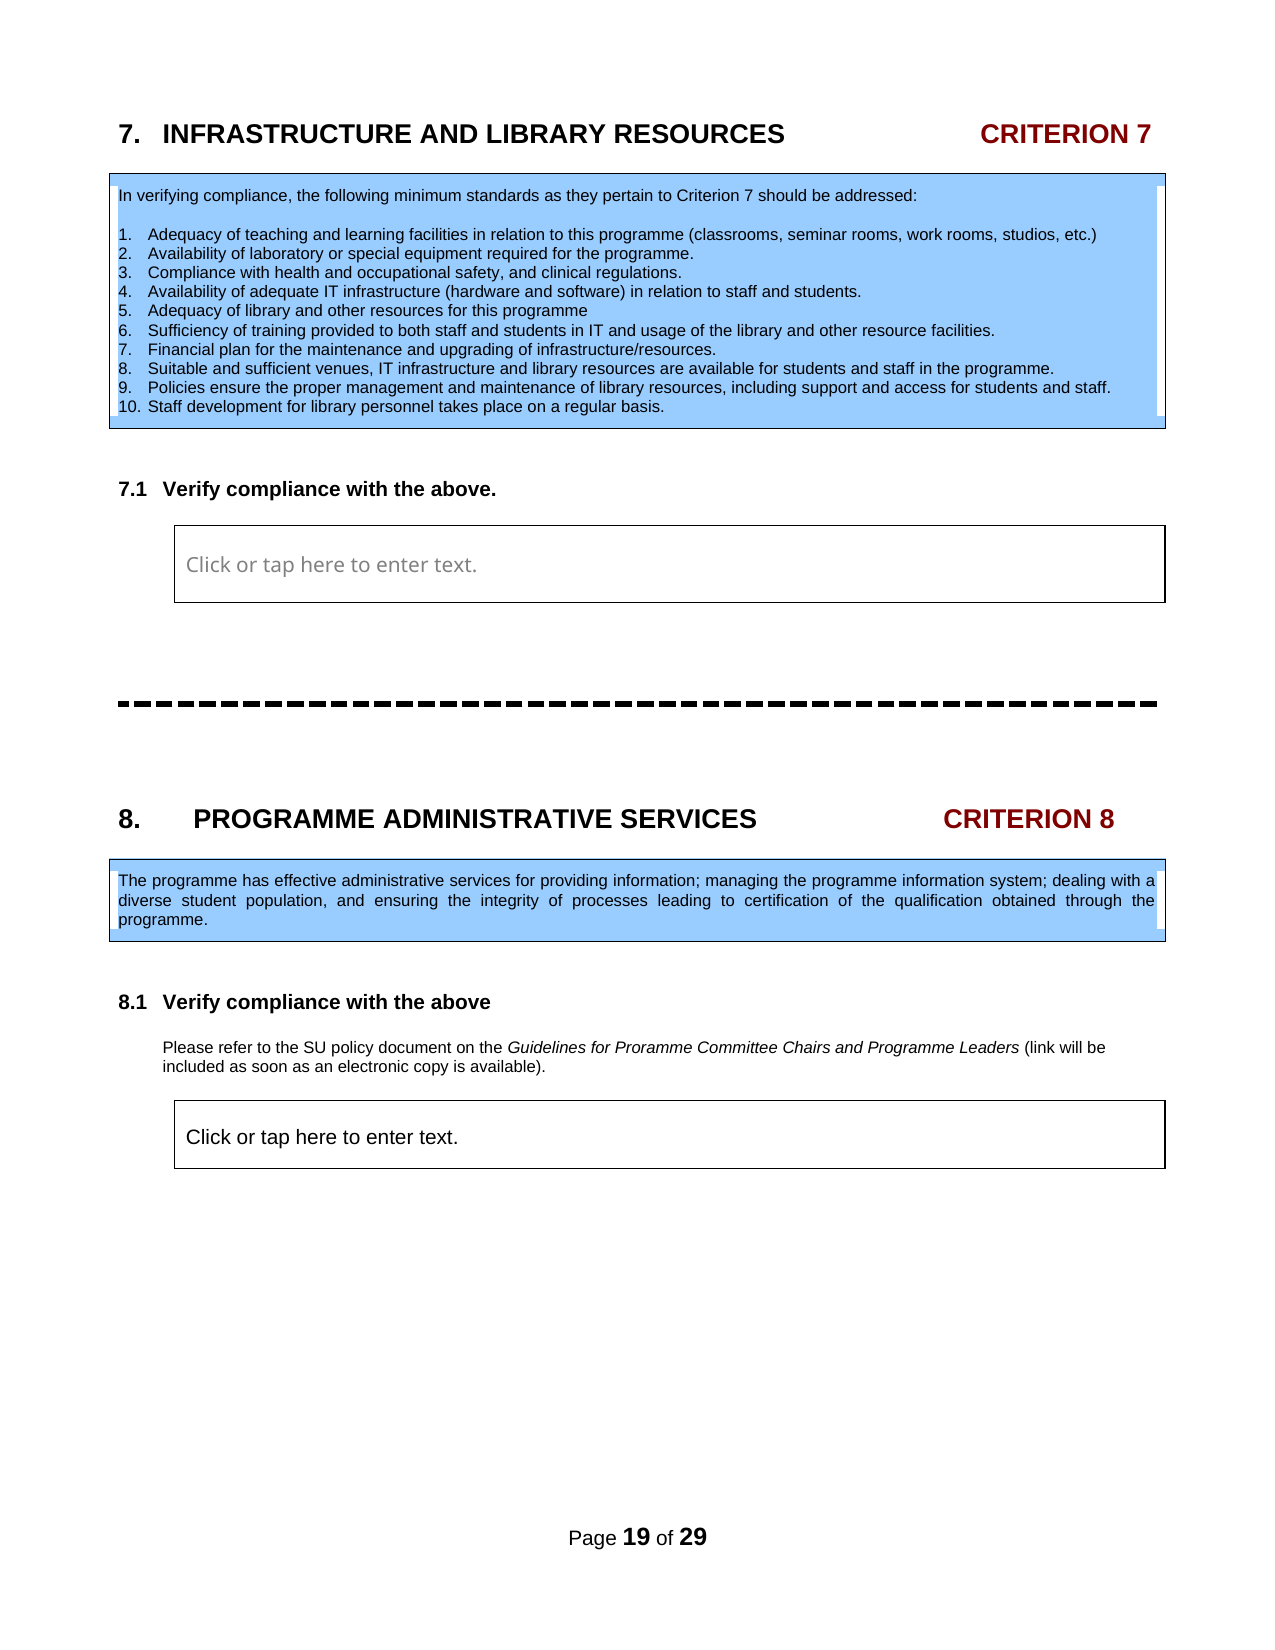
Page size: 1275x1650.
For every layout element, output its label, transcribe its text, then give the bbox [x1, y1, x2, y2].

list Policies ensure the proper management and maintenance of library resources, including support and access for students and staff. [118, 378, 1157, 397]
table_header [175, 526, 1164, 602]
list Availability of laboratory or special equipment required for the programme. [118, 244, 1157, 263]
list Verify compliance with the above [118, 989, 1157, 1013]
table_header [175, 1101, 1164, 1168]
text 7. INFRASTRUCTURE AND LIBRARY RESOURCES CRITERION 7 [118, 118, 1157, 149]
list Financial plan for the maintenance and upgrading of infrastructure/resources. [118, 339, 1157, 359]
text The programme has effective administrative services for providing information; managing the programme information system; dealing with a diverse student population, and ensuring the integrity of processes leading to certification of the qualification obtained through the programme. [118, 871, 1157, 926]
list Suitable and sufficient venues, IT infrastructure and library resources are available for students and staff in the programme. [118, 359, 1157, 378]
list Adequacy of teaching and learning facilities in relation to this programme (classrooms, seminar rooms, work rooms, studios, etc.) [118, 224, 1157, 244]
text In verifying compliance, the following minimum standards as they pertain to Criterion 7 should be addressed: [118, 186, 1157, 205]
text 8. PROGRAMME ADMINISTRATIVE SERVICES CRITERION 8 [118, 803, 1157, 834]
text 7.1 Verify compliance with the above. [118, 477, 1157, 501]
list Sufficiency of training provided to both staff and students in IT and usage of the library and other resource facilities. [118, 320, 1157, 339]
list Adequacy of library and other resources for this programme [118, 301, 1157, 320]
text Please refer to the SU policy document on the Guidelines for Proramme Committee Chairs and Programme Leaders (link will be included as soon as an electronic copy is available). [162, 1037, 1157, 1076]
list Compliance with health and occupational safety, and clinical regulations. [118, 263, 1157, 282]
list Staff development for library personnel takes place on a regular basis. [118, 397, 1157, 413]
list Availability of adequate IT infrastructure (hardware and software) in relation to staff and students. [118, 282, 1157, 301]
